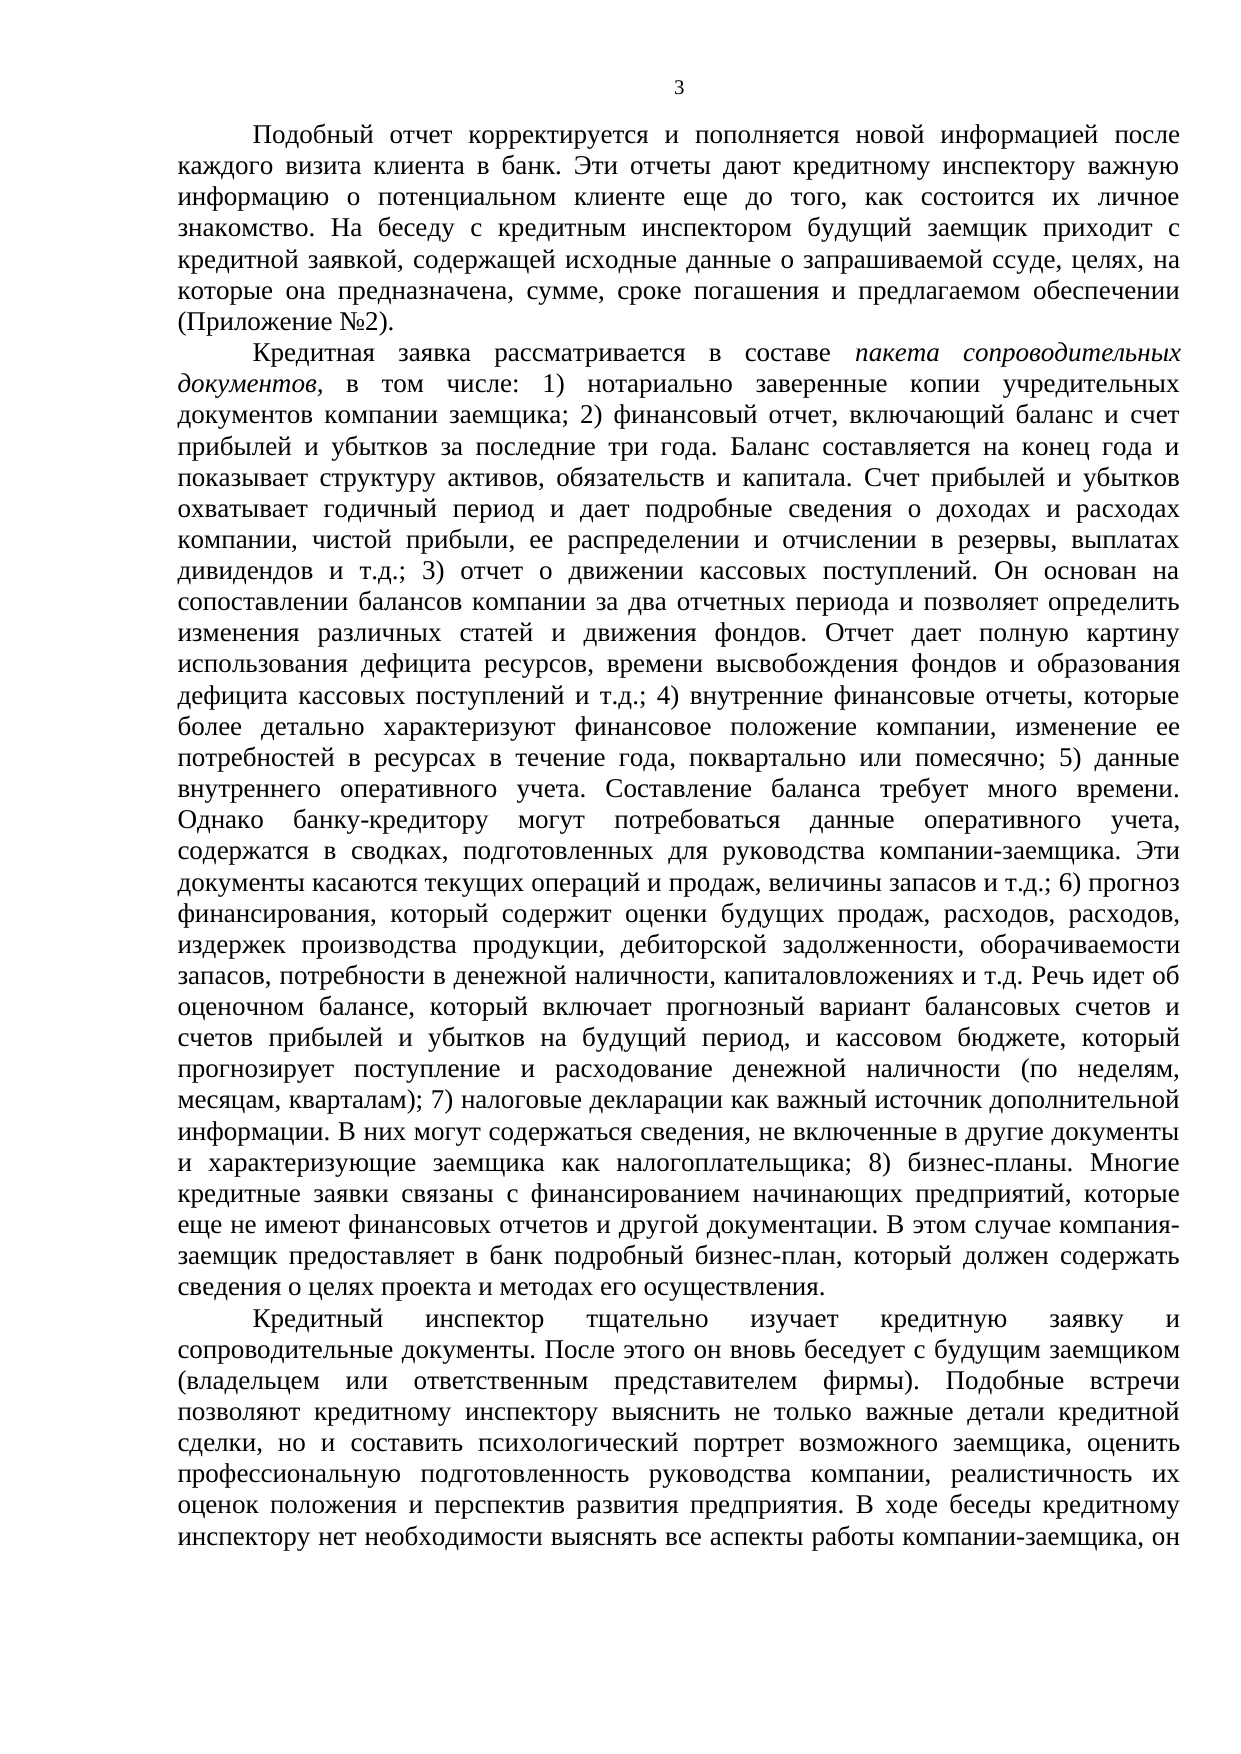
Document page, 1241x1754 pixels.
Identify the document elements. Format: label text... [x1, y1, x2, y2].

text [177, 1302, 1181, 1551]
text Подобный отчет корректируется и пополняется новой информацией после каждого визита клиента в банк. Эти отчеты дают кредитному инспектору важную информацию о потенциальном клиенте еще до того, как состоится их личное знакомство. На беседу с кредитным инспектором будущий заемщик приходит с кредитной заявкой, содержащей исходные данные о запрашиваемой ссуде, целях, на которые она предназначена, сумме, сроке погашения и предлагаемом обеспечении (Приложение №2). [177, 118, 1181, 336]
text Кредитная заявка рассматривается в составе пакета сопроводительных документов, в том числе: 1) нотариально заверенные копии учредительных документов компании заемщика; 2) финансовый отчет, включающий баланс и счет прибылей и убытков за последние три года. Баланс составляется на конец года и показывает структуру активов, обязательств и капитала. Счет прибылей и убытков охватывает годичный период и дает подробные сведения о доходах и расходах компании, чистой прибыли, ее распределении и отчислении в резервы, выплатах дивидендов и т.д.; 3) отчет о движении кассовых поступлений. Он основан на сопоставлении балансов компании за два отчетных периода и позволяет определить изменения различных статей и движения фондов. Отчет дает полную картину использования дефицита ресурсов, времени высвобождения фондов и образования дефицита кассовых поступлений и т.д.; 4) внутренние финансовые отчеты, которые более детально характеризуют финансовое положение компании, изменение ее потребностей в ресурсах в течение года, поквартально или помесячно; 5) данные внутреннего оперативного учета. Составление баланса требует много времени. Однако банку-кредитору могут потребоваться данные оперативного учета, содержатся в сводках, подготовленных для руководства компании-заемщика. Эти документы касаются текущих операций и продаж, величины запасов и т.д.; 6) прогноз финансирования, который содержит оценки будущих продаж, расходов, расходов, издержек производства продукции, дебиторской задолженности, оборачиваемости запасов, потребности в денежной наличности, капиталовложениях и т.д. Речь идет об оценочном балансе, который включает прогнозный вариант балансовых счетов и счетов прибылей и убытков на будущий период, и кассовом бюджете, который прогнозирует поступление и расходование денежной наличности (по неделям, месяцам, кварталам); 7) налоговые декларации как важный источник дополнительной информации. В них могут содержаться сведения, не включенные в другие документы и характеризующие заемщика как налогоплательщика; 8) бизнес-планы. Многие кредитные заявки связаны с финансированием начинающих предприятий, которые еще не имеют финансовых отчетов и другой документации. В этом случае компания-заемщик предоставляет в банк подробный бизнес-план, который должен содержать сведения о целях проекта и методах его осуществления. [177, 336, 1181, 1302]
